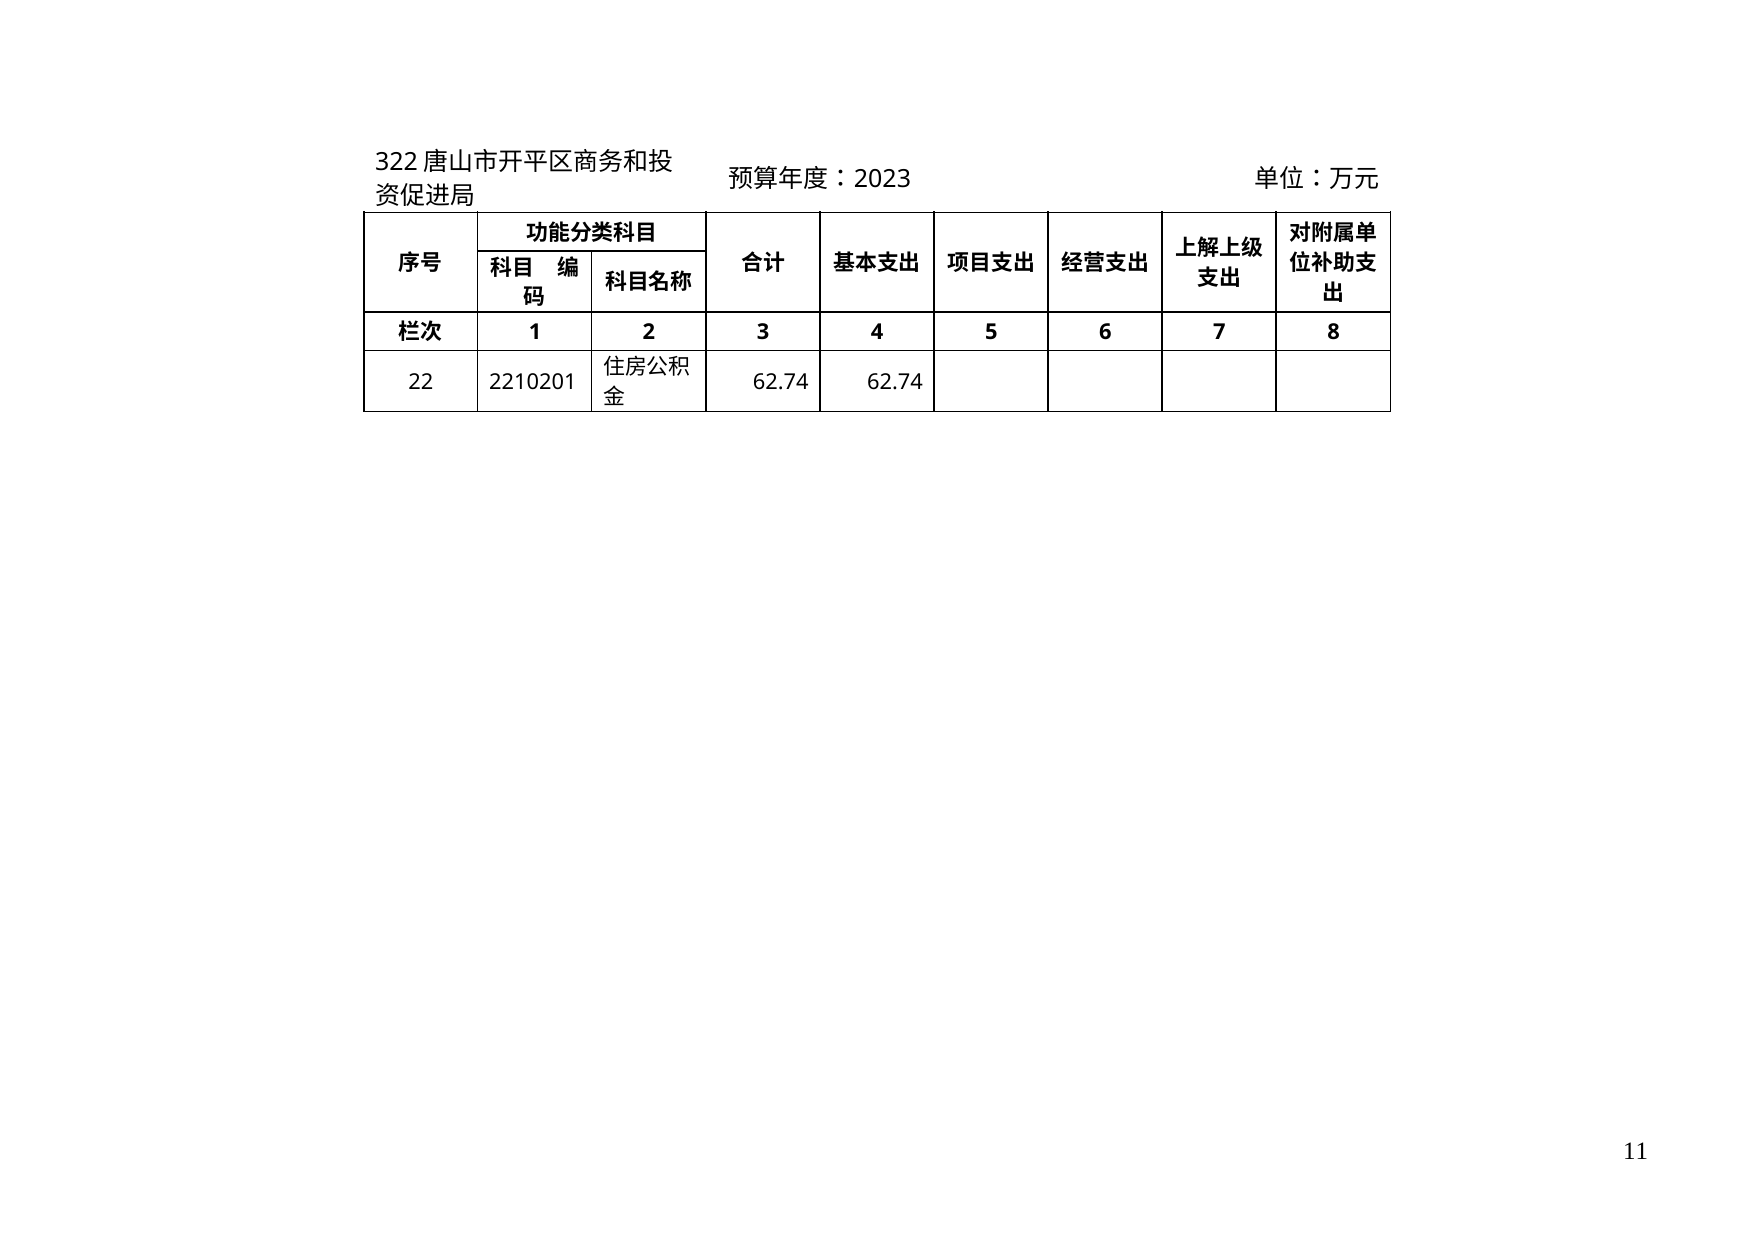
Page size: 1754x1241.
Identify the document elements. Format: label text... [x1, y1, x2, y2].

table_cell [935, 351, 1047, 411]
table_cell 62.74 [707, 351, 819, 411]
table_cell 3 [707, 313, 819, 349]
table_cell 4 [821, 313, 933, 349]
table_cell 对附属单位补助支出 [1277, 213, 1390, 311]
table_cell 2 [592, 313, 705, 349]
table_cell 62.74 [821, 351, 933, 411]
table_cell 7 [1163, 313, 1275, 349]
table_cell [1277, 351, 1390, 411]
table_cell 5 [935, 313, 1047, 349]
table_cell 上解上级 支出 [1163, 213, 1275, 311]
table_cell 栏次 [365, 313, 477, 349]
table_cell 经营支出 [1049, 213, 1161, 311]
table_cell 科目名称 [592, 252, 705, 311]
table_cell 22 [365, 351, 477, 411]
table_cell 合计 [707, 213, 819, 311]
table_cell [1049, 351, 1161, 411]
table_cell 2210201 [478, 351, 591, 411]
table_cell 1 [478, 313, 591, 349]
table_cell 功能分类科目 [478, 213, 705, 250]
table_cell 住房公积金 [592, 351, 705, 411]
table_cell 项目支出 [935, 213, 1047, 311]
table_cell 基本支出 [821, 213, 933, 311]
table_header 322唐山市开平区商务和投资促进局 [365, 143, 705, 211]
table_cell 6 [1049, 313, 1161, 349]
table_header 单位：万元 [935, 143, 1390, 211]
table_cell 序号 [365, 213, 477, 311]
table_header 预算年度：2023 [707, 143, 933, 211]
table_cell 科目 编码 [478, 252, 591, 311]
table_cell 8 [1277, 313, 1390, 349]
table_cell [1163, 351, 1275, 411]
